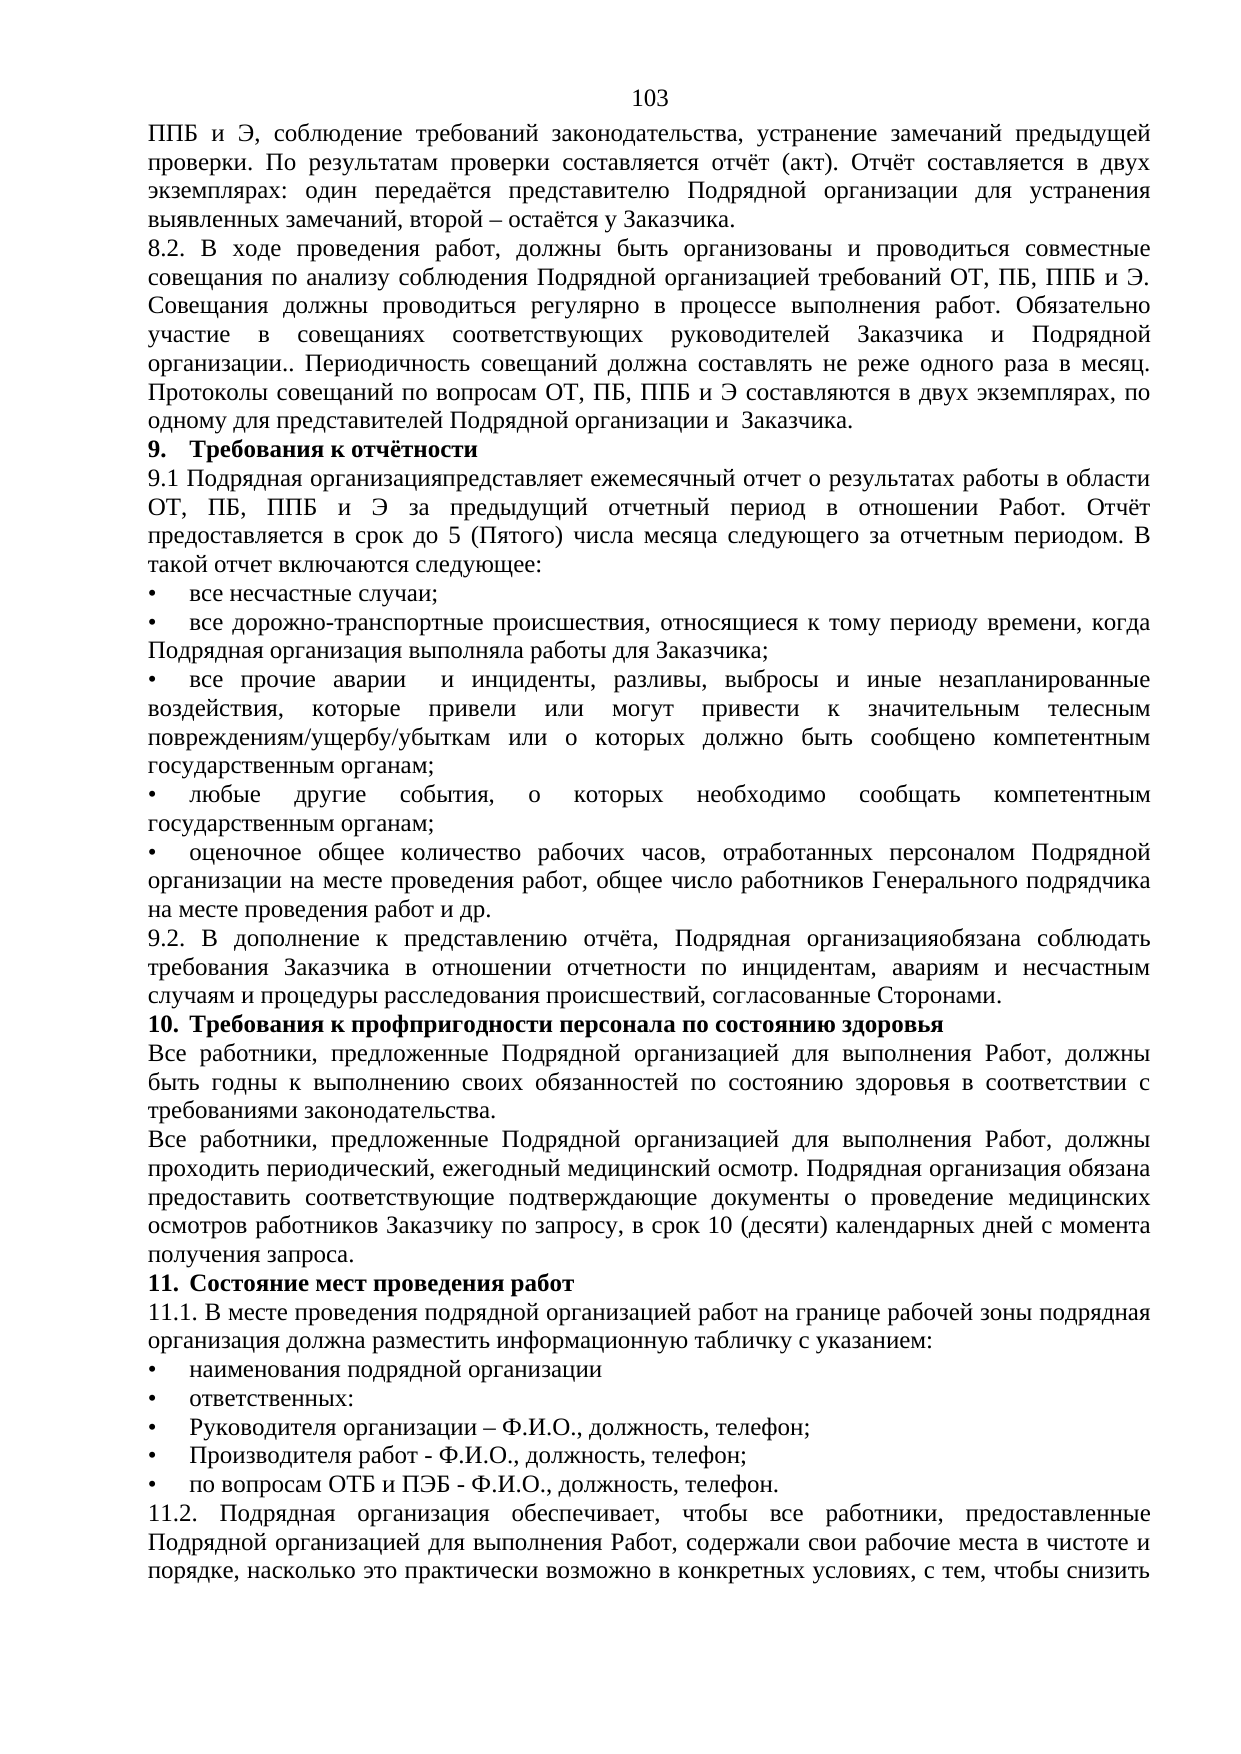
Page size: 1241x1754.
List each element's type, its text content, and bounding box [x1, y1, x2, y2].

text 9.1 Подрядная организацияпредставляет ежемесячный отчет о результатах работы в области ОТ, ПБ, ППБ и Э за предыдущий отчетный период в отношении Работ. Отчёт предоставляется в срок до 5 (Пятого) числа месяца следующего за отчетным периодом. В такой отчет включаются следующее: [148, 463, 1152, 578]
text • по вопросам ОТБ и ПЭБ - Ф.И.О., должность, телефон. [148, 1469, 1152, 1498]
text • все дорожно-транспортные происшествия, относящиеся к тому периоду времени, когда Подрядная организация выполняла работы для Заказчика; [148, 607, 1152, 664]
text 8.2. В ходе проведения работ, должны быть организованы и проводиться совместные совещания по анализу соблюдения Подрядной организацией требований ОТ, ПБ, ППБ и Э. Совещания должны проводиться регулярно в процессе выполнения работ. Обязательно участие в совещаниях соответствующих руководителей Заказчика и Подрядной организации.. Периодичность совещаний должна составлять не реже одного раза в месяц. Протоколы совещаний по вопросам ОТ, ПБ, ППБ и Э составляются в двух экземплярах, по одному для представителей Подрядной организации и Заказчика. [148, 233, 1152, 434]
text • все прочие аварии и инциденты, разливы, выбросы и иные незапланированные воздействия, которые привели или могут привести к значительным телесным повреждениям/ущербу/убыткам или о которых должно быть сообщено компетентным государственным органам; [148, 664, 1152, 779]
text • Производителя работ - Ф.И.О., должность, телефон; [148, 1441, 1152, 1469]
text Все работники, предложенные Подрядной организацией для выполнения Работ, должны проходить периодический, ежегодный медицинский осмотр. Подрядная организация обязана предоставить соответствующие подтверждающие документы о проведение медицинских осмотров работников Заказчику по запросу, в срок 10 (десяти) календарных дней с момента получения запроса. [148, 1124, 1152, 1268]
text • Руководителя организации – Ф.И.О., должность, телефон; [148, 1412, 1152, 1441]
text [148, 118, 1152, 233]
text • любые другие события, о которых необходимо сообщать компетентным государственным органам; [148, 779, 1152, 837]
text 11.1. В месте проведения подрядной организацией работ на границе рабочей зоны подрядная организация должна разместить информационную табличку с указанием: [148, 1297, 1152, 1354]
text 9.2. В дополнение к представлению отчёта, Подрядная организацияобязана соблюдать требования Заказчика в отношении отчетности по инцидентам, авариям и несчастным случаям и процедуры расследования происшествий, согласованные Сторонами. [148, 923, 1152, 1009]
text • наименования подрядной организации [148, 1354, 1152, 1383]
text • ответственных: [148, 1383, 1152, 1412]
text Все работники, предложенные Подрядной организацией для выполнения Работ, должны быть годны к выполнению своих обязанностей по состоянию здоровья в соответствии с требованиями законодательства. [148, 1038, 1152, 1124]
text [148, 1498, 1152, 1584]
text • оценочное общее количество рабочих часов, отработанных персоналом Подрядной организации на месте проведения работ, общее число работников Генерального подрядчика на месте проведения работ и др. [148, 837, 1152, 923]
text • все несчастные случаи; [148, 578, 1152, 607]
text 9. Требования к отчётности [148, 434, 1152, 463]
text 10. Требования к профпригодности персонала по состоянию здоровья [148, 1009, 1152, 1038]
text 11. Состояние мест проведения работ [148, 1268, 1152, 1297]
